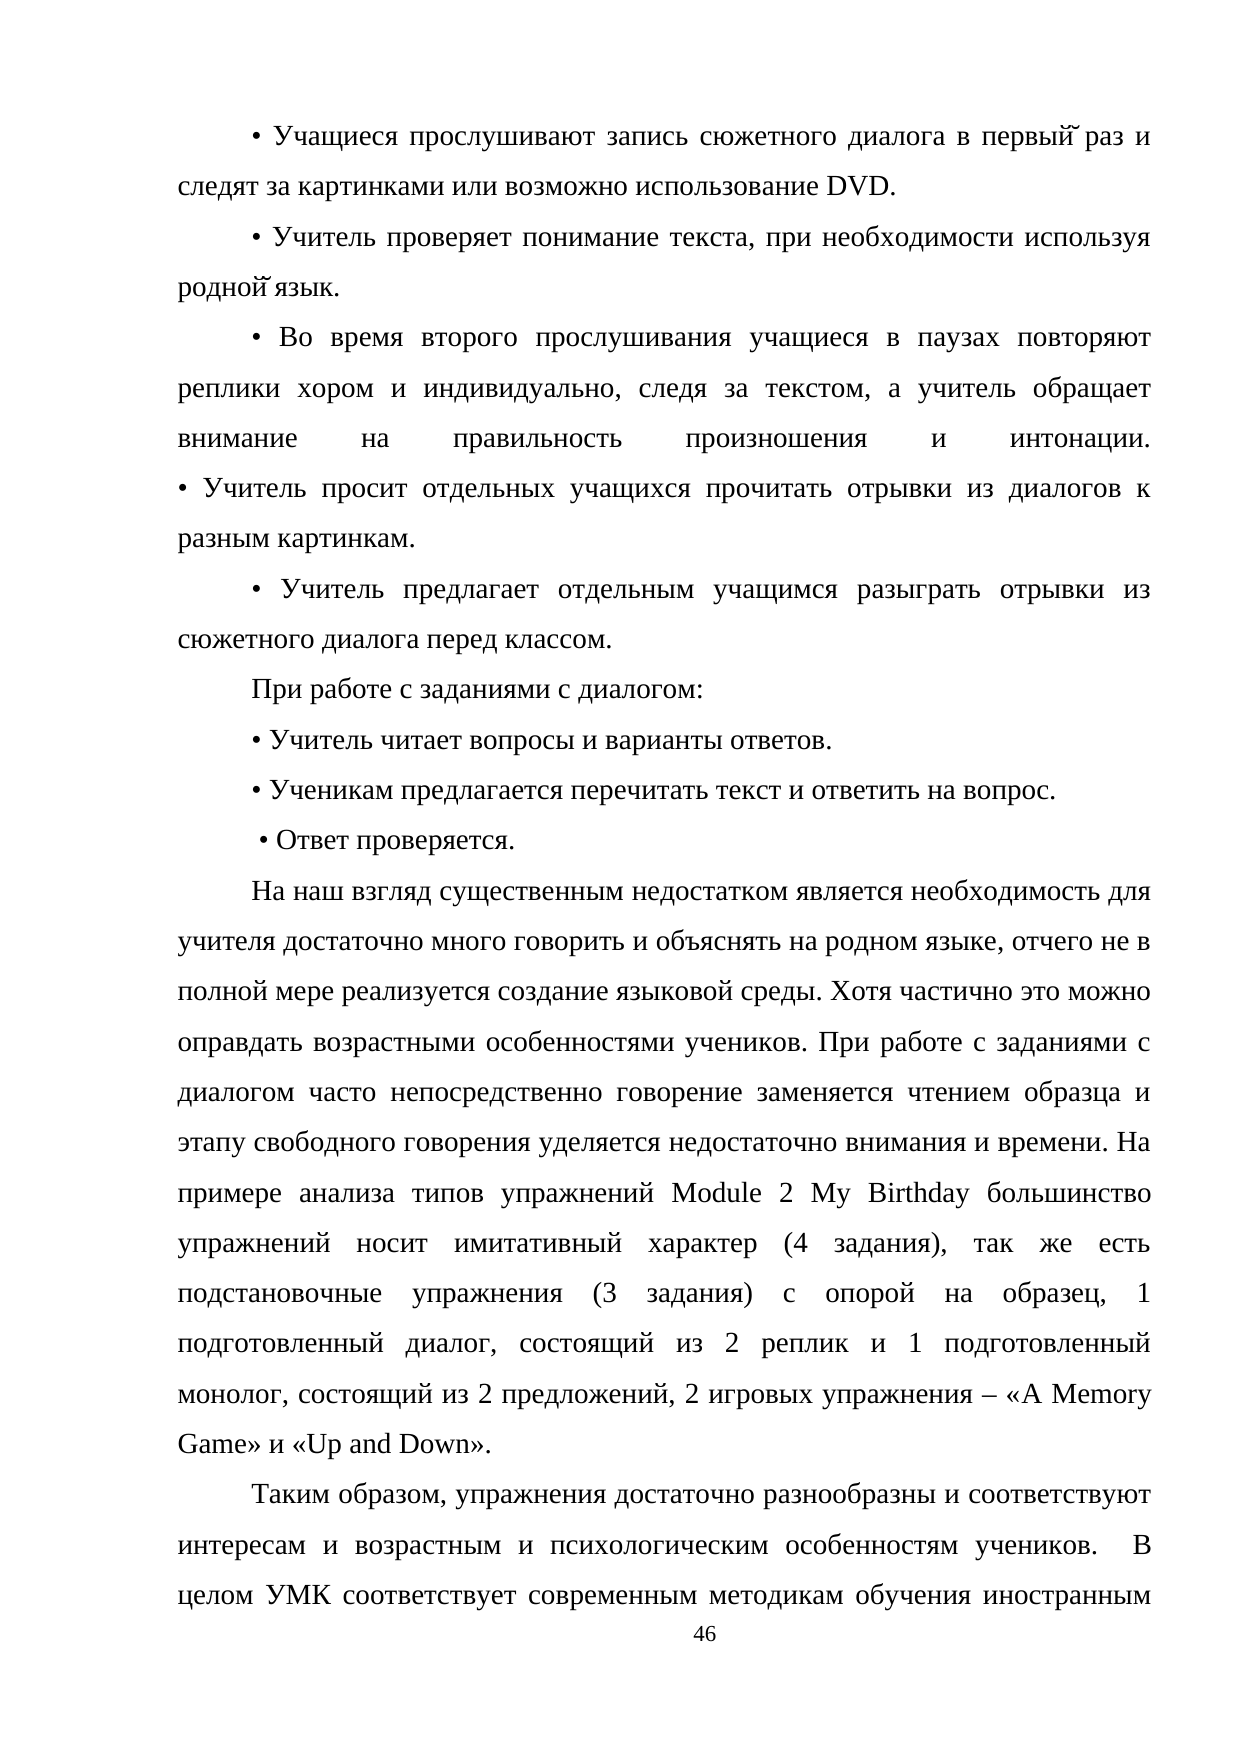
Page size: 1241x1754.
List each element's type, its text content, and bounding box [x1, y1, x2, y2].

text При работе с заданиями с диалогом: [177, 672, 1152, 705]
text • Учитель предлагает отдельным учащимся разыграть отрывки из сюжетного диалога перед классом. [177, 571, 1152, 655]
text • Учитель читает вопросы и варианты ответов. [177, 722, 1152, 755]
text • Ученикам предлагается перечитать текст и ответить на вопрос. [177, 772, 1152, 806]
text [177, 1477, 1152, 1611]
text • Ответ проверяется. [177, 822, 1152, 856]
text • Учитель проверяет понимание текста, при необходимости используя родной̆ язык. [177, 219, 1152, 303]
text • Учащиеся прослушивают запись сюжетного диалога в первый̆ раз и следят за картинками или возможно использование DVD. [177, 118, 1152, 202]
text • Во время второго прослушивания учащиеся в паузах повторяют реплики хором и индивидуально, следя за текстом, а учитель обращает внимание на правильность произношения и интонации. • Учитель просит отдельных учащихся прочитать отрывки из диалогов к разным картинкам. [177, 319, 1152, 554]
text На наш взгляд существенным недостатком является необходимость для учителя достаточно много говорить и объяснять на родном языке, отчего не в полной мере реализуется создание языковой среды. Хотя частично это можно оправдать возрастными особенностями учеников. При работе с заданиями с диалогом часто непосредственно говорение заменяется чтением образца и этапу свободного говорения уделяется недостаточно внимания и времени. На примере анализа типов упражнений Module 2 My Birthday большинство упражнений носит имитативный характер (4 задания), так же есть подстановочные упражнения (3 задания) с опорой на образец, 1 подготовленный диалог, состоящий из 2 реплик и 1 подготовленный монолог, состоящий из 2 предложений, 2 игровых упражнения – «A Memory Game» и «Up and Down». [177, 873, 1152, 1460]
